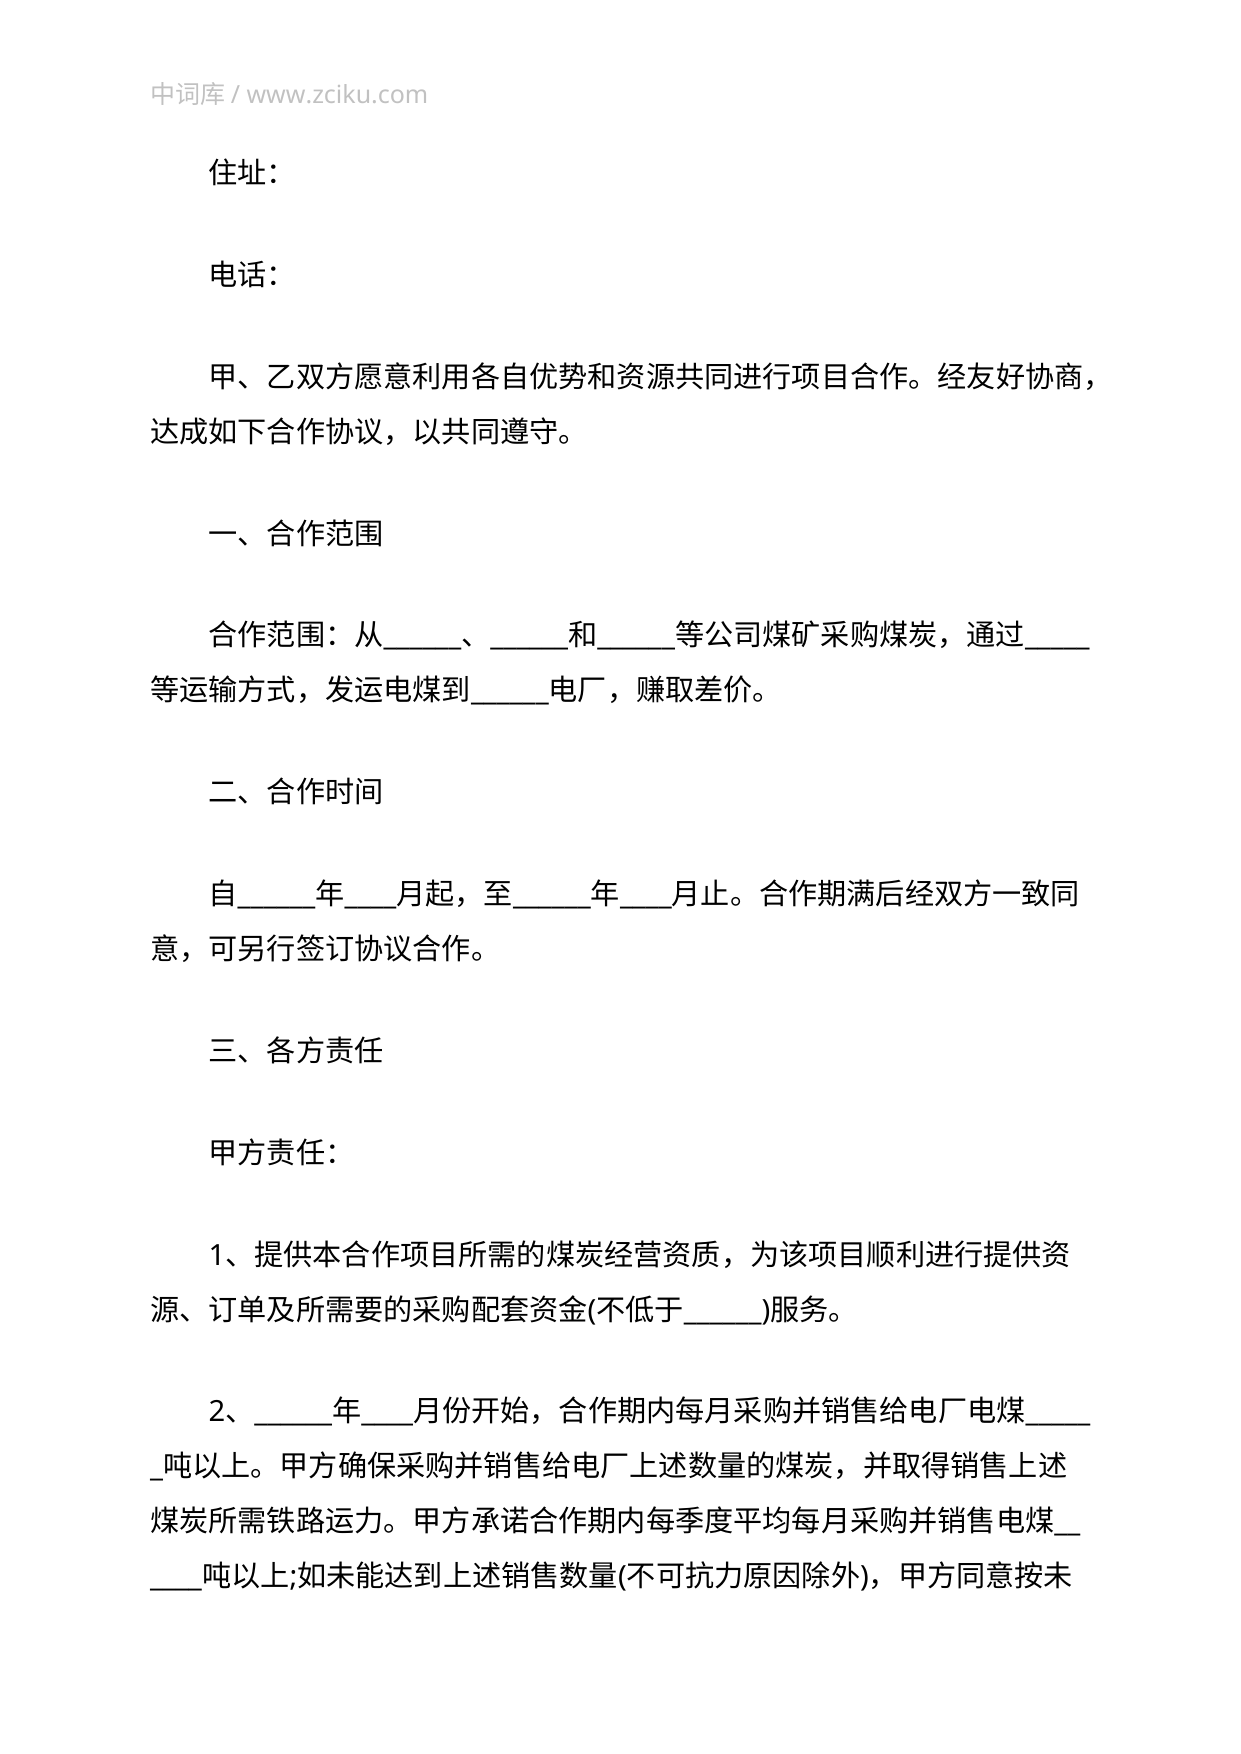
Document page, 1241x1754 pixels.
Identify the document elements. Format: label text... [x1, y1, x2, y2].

text 二、合作时间 [150, 769, 1090, 811]
text 自______年____月起，至______年____月止。合作期满后经双方一致同意，可另行签订协议合作。 [150, 871, 1090, 968]
text 三、各方责任 [150, 1027, 1090, 1070]
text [150, 1388, 1090, 1595]
text 合作范围：从______、______和______等公司煤矿采购煤炭，通过_____等运输方式，发运电煤到______电厂，赚取差价。 [150, 612, 1090, 709]
text 电话： [150, 252, 1090, 294]
text 甲方责任： [150, 1129, 1090, 1172]
text 甲、乙双方愿意利用各自优势和资源共同进行项目合作。经友好协商，达成如下合作协议，以共同遵守。 [150, 353, 1090, 451]
text 一、合作范围 [150, 510, 1090, 552]
text 住址： [150, 150, 1090, 192]
text 1、提供本合作项目所需的煤炭经营资质，为该项目顺利进行提供资源、订单及所需要的采购配套资金(不低于______)服务。 [150, 1231, 1090, 1328]
